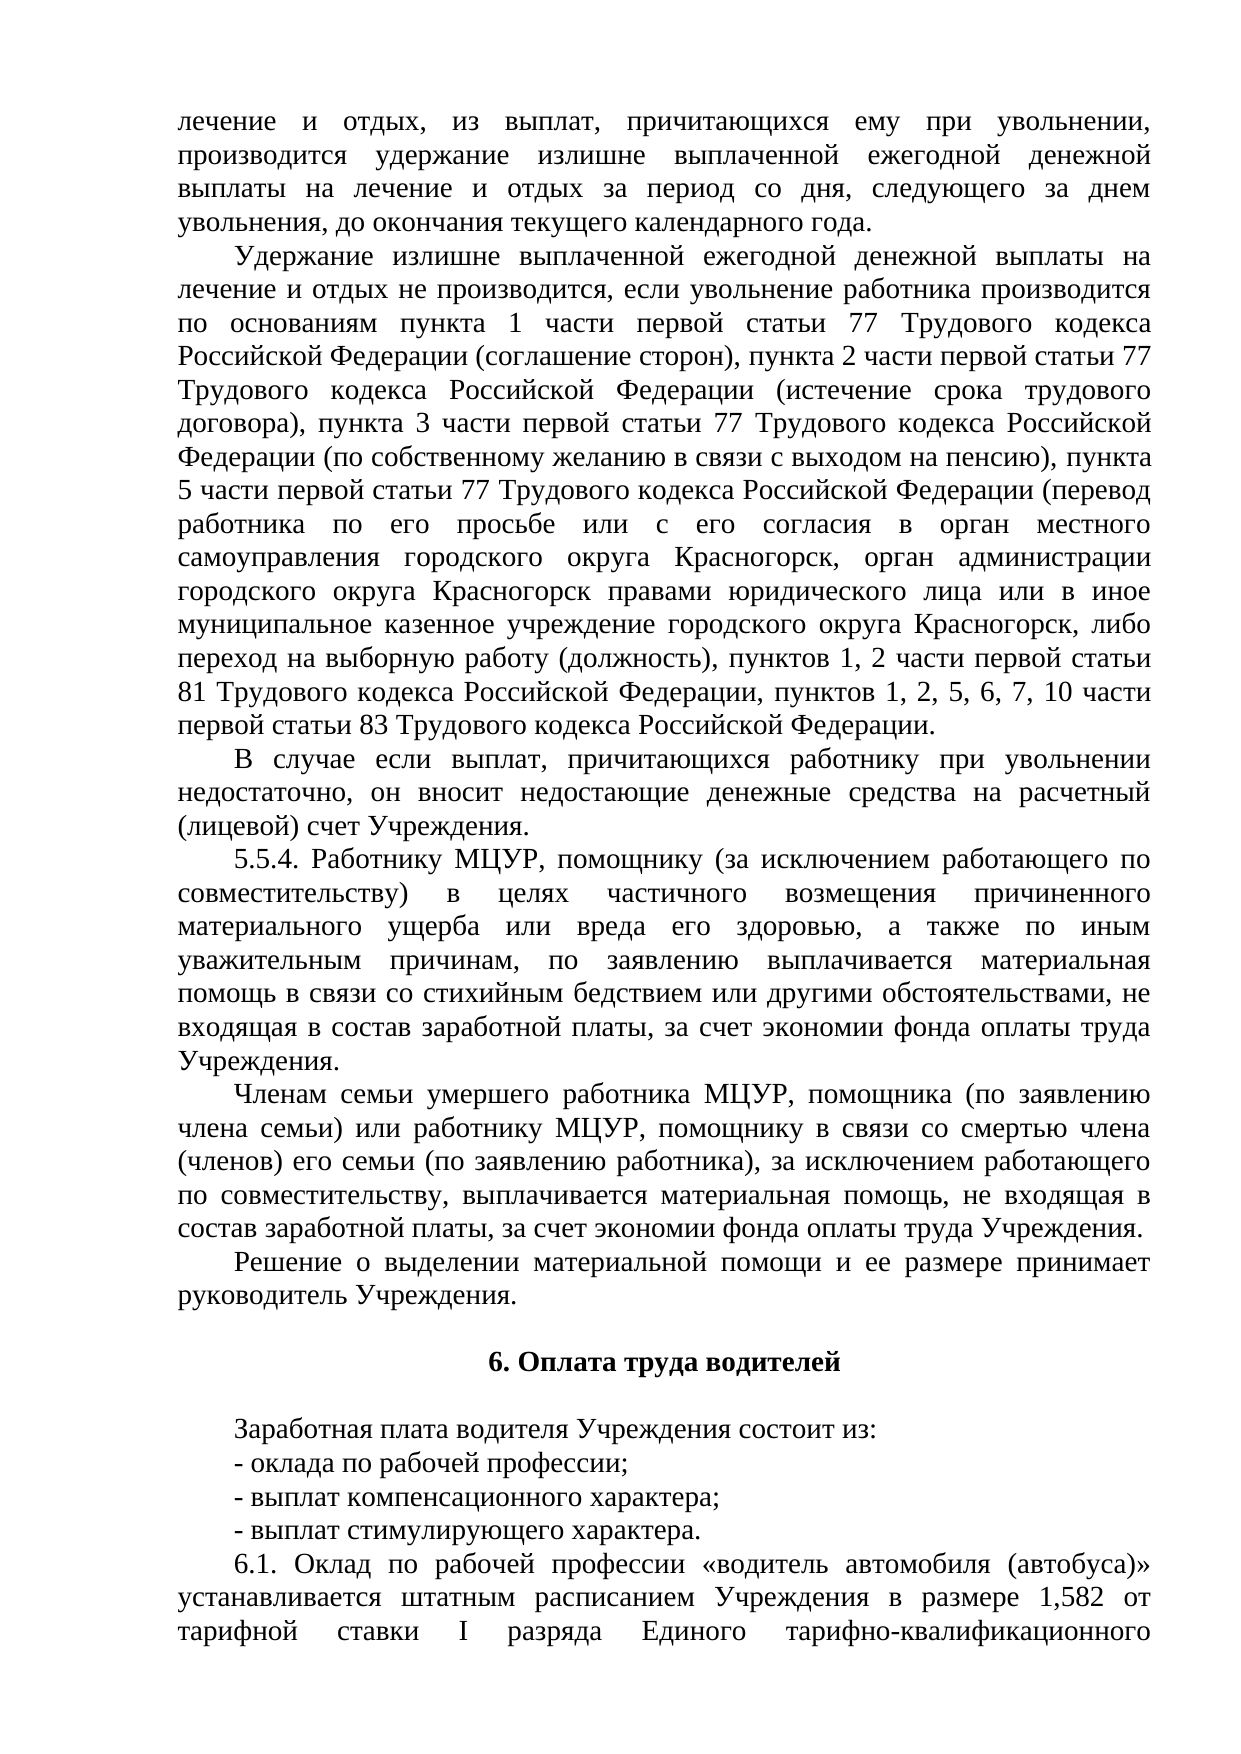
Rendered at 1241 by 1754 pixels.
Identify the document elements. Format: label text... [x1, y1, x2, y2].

text - выплат стимулирующего характера. [177, 1512, 1152, 1546]
text В случае если выплат, причитающихся работнику при увольнении недостаточно, он вносит недостающие денежные средства на расчетный (лицевой) счет Учреждения. [177, 741, 1152, 841]
title 6. Оплата труда водителей [177, 1344, 1152, 1378]
text Членам семьи умершего работника МЦУР, помощника (по заявлению члена семьи) или работнику МЦУР, помощнику в связи со смертью члена (членов) его семьи (по заявлению работника), за исключением работающего по совместительству, выплачивается материальная помощь, не входящая в состав заработной платы, за счет экономии фонда оплаты труда Учреждения. [177, 1076, 1152, 1244]
text - выплат компенсационного характера; [177, 1479, 1152, 1512]
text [177, 1546, 1152, 1646]
text Заработная плата водителя Учреждения состоит из: [177, 1412, 1152, 1445]
text Удержание излишне выплаченной ежегодной денежной выплаты на лечение и отдых не производится, если увольнение работника производится по основаниям пункта 1 части первой статьи 77 Трудового кодекса Российской Федерации (соглашение сторон), пункта 2 части первой статьи 77 Трудового кодекса Российской Федерации (истечение срока трудового договора), пункта 3 части первой статьи 77 Трудового кодекса Российской Федерации (по собственному желанию в связи с выходом на пенсию), пункта 5 части первой статьи 77 Трудового кодекса Российской Федерации (перевод работника по его просьбе или с его согласия в орган местного самоуправления городского округа Красногорск, орган администрации городского округа Красногорск правами юридического лица или в иное муниципальное казенное учреждение городского округа Красногорск, либо переход на выборную работу (должность), пунктов 1, 2 части первой статьи 81 Трудового кодекса Российской Федерации, пунктов 1, 2, 5, 6, 7, 10 части первой статьи 83 Трудового кодекса Российской Федерации. [177, 238, 1152, 741]
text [177, 103, 1152, 238]
text Решение о выделении материальной помощи и ее размере принимает руководитель Учреждения. [177, 1244, 1152, 1311]
text - оклада по рабочей профессии; [177, 1445, 1152, 1479]
text 5.5.4. Работнику МЦУР, помощнику (за исключением работающего по совместительству) в целях частичного возмещения причиненного материального ущерба или вреда его здоровью, а также по иным уважительным причинам, по заявлению выплачивается материальная помощь в связи со стихийным бедствием или другими обстоятельствами, не входящая в состав заработной платы, за счет экономии фонда оплаты труда Учреждения. [177, 841, 1152, 1076]
